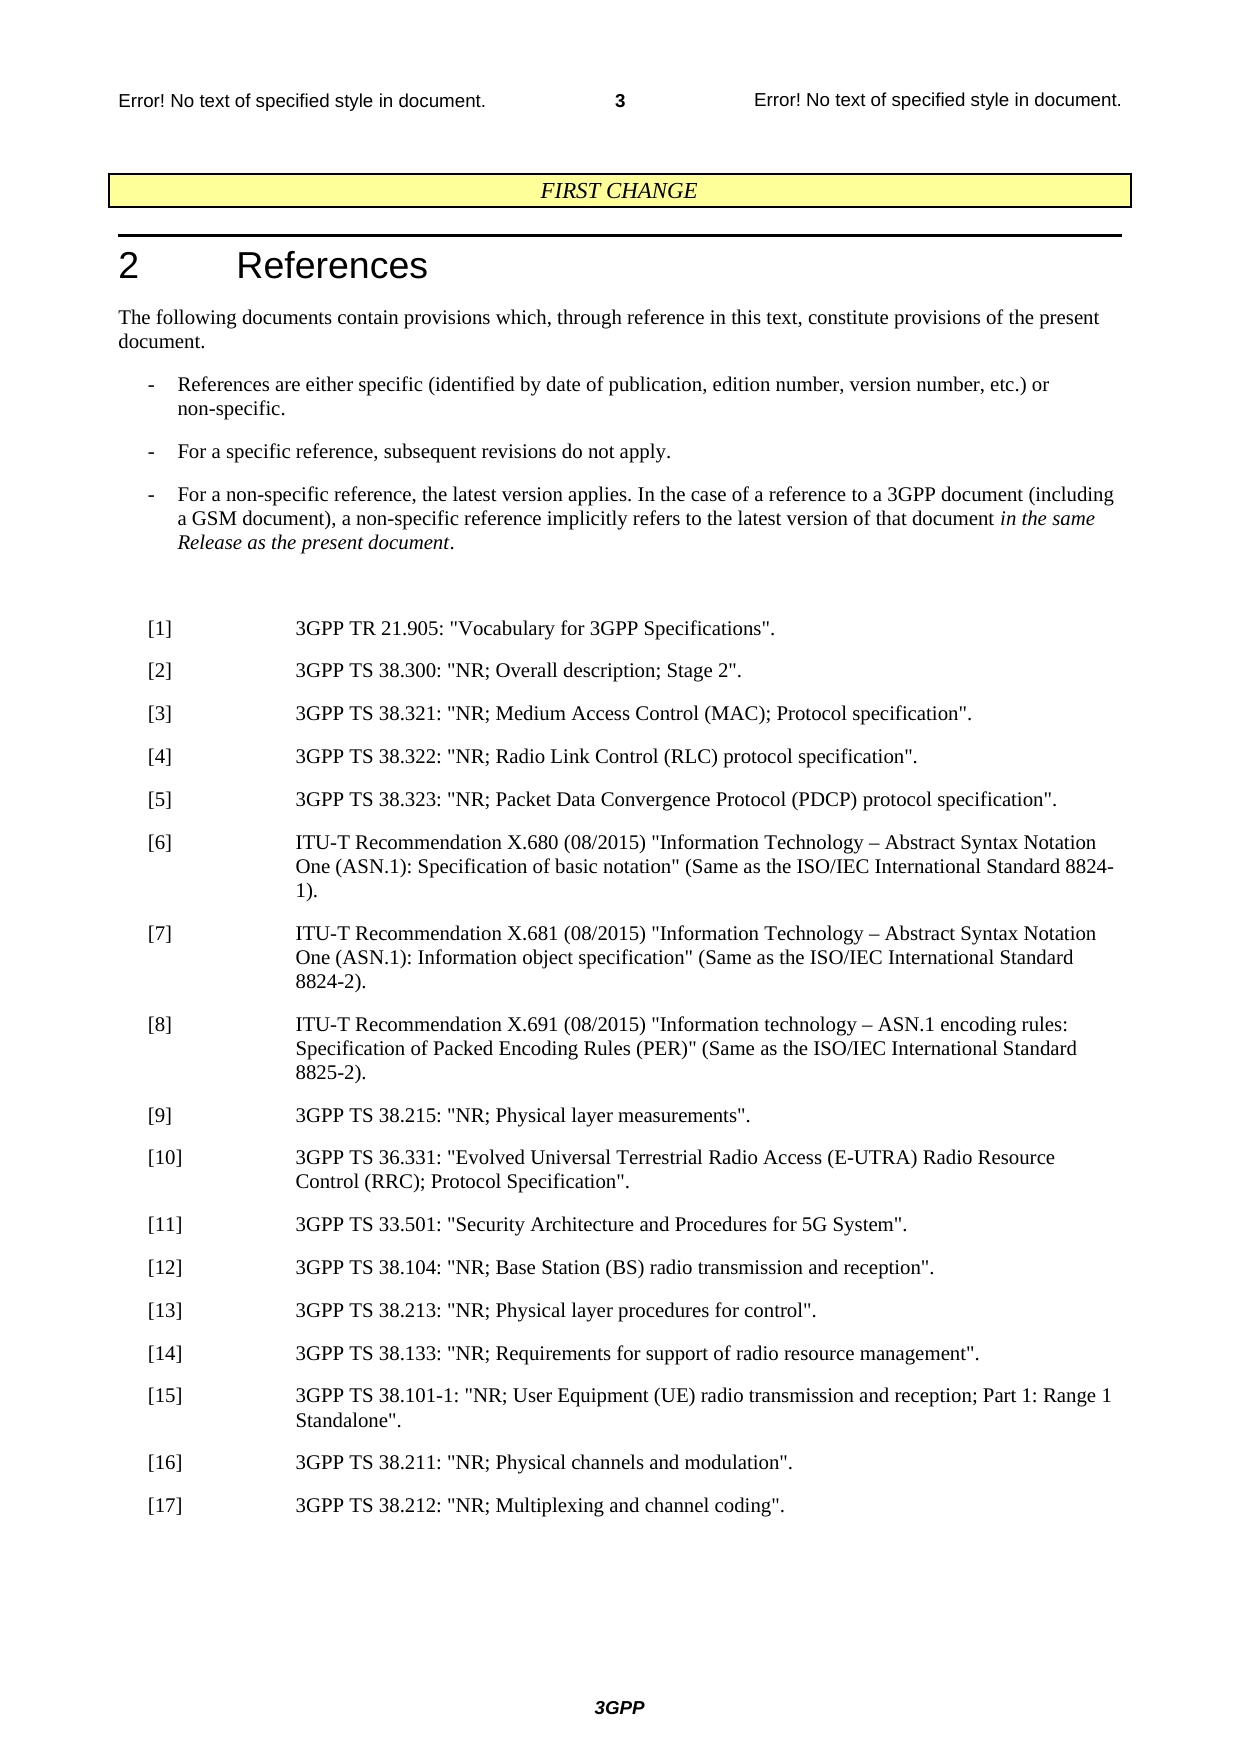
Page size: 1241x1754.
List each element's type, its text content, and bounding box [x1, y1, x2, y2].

text [5] 3GPP TS 38.323: "NR; Packet Data Convergence Protocol (PDCP) protocol specification". [148, 787, 1122, 811]
text [12] 3GPP TS 38.104: "NR; Base Station (BS) radio transmission and reception". [148, 1255, 1122, 1279]
text [1] 3GPP TR 21.905: "Vocabulary for 3GPP Specifications". [148, 616, 1122, 640]
text [16] 3GPP TS 38.211: "NR; Physical channels and modulation". [148, 1450, 1122, 1474]
text [15] 3GPP TS 38.101-1: "NR; User Equipment (UE) radio transmission and reception; Part 1: Range 1 Standalone". [148, 1383, 1122, 1432]
text [11] 3GPP TS 33.501: "Security Architecture and Procedures for 5G System". [148, 1212, 1122, 1236]
text The following documents contain provisions which, through reference in this text, constitute provisions of the present document. [118, 305, 1122, 353]
text [7] ITU-T Recommendation X.681 (08/2015) "Information Technology – Abstract Syntax Notation One (ASN.1): Information object specification" (Same as the ISO/IEC International Standard 8824-2). [148, 921, 1122, 993]
text - For a specific reference, subsequent revisions do not apply. [148, 439, 1122, 463]
text [10] 3GPP TS 36.331: "Evolved Universal Terrestrial Radio Access (E-UTRA) Radio Resource Control (RRC); Protocol Specification". [148, 1145, 1122, 1193]
text [4] 3GPP TS 38.322: "NR; Radio Link Control (RLC) protocol specification". [148, 744, 1122, 768]
text [17] 3GPP TS 38.212: "NR; Multiplexing and channel coding". [148, 1493, 1122, 1517]
subtitle 2 References [118, 237, 1122, 287]
text [9] 3GPP TS 38.215: "NR; Physical layer measurements". [148, 1102, 1122, 1127]
text [6] ITU-T Recommendation X.680 (08/2015) "Information Technology – Abstract Syntax Notation One (ASN.1): Specification of basic notation" (Same as the ISO/IEC International Standard 8824-1). [148, 830, 1122, 902]
text [2] 3GPP TS 38.300: "NR; Overall description; Stage 2". [148, 658, 1122, 682]
text - For a non-specific reference, the latest version applies. In the case of a reference to a 3GPP document (including a GSM document), a non-specific reference implicitly refers to the latest version of that document in the same Release as the present document. [148, 482, 1122, 554]
text FIRST CHANGE [110, 175, 1130, 206]
text [14] 3GPP TS 38.133: "NR; Requirements for support of radio resource management". [148, 1341, 1122, 1365]
text [8] ITU-T Recommendation X.691 (08/2015) "Information technology – ASN.1 encoding rules: Specification of Packed Encoding Rules (PER)" (Same as the ISO/IEC International Standard 8825-2). [148, 1012, 1122, 1084]
text - References are either specific (identified by date of publication, edition number, version number, etc.) or non-specific. [148, 372, 1122, 420]
text [13] 3GPP TS 38.213: "NR; Physical layer procedures for control". [148, 1298, 1122, 1322]
text [3] 3GPP TS 38.321: "NR; Medium Access Control (MAC); Protocol specification". [148, 701, 1122, 725]
